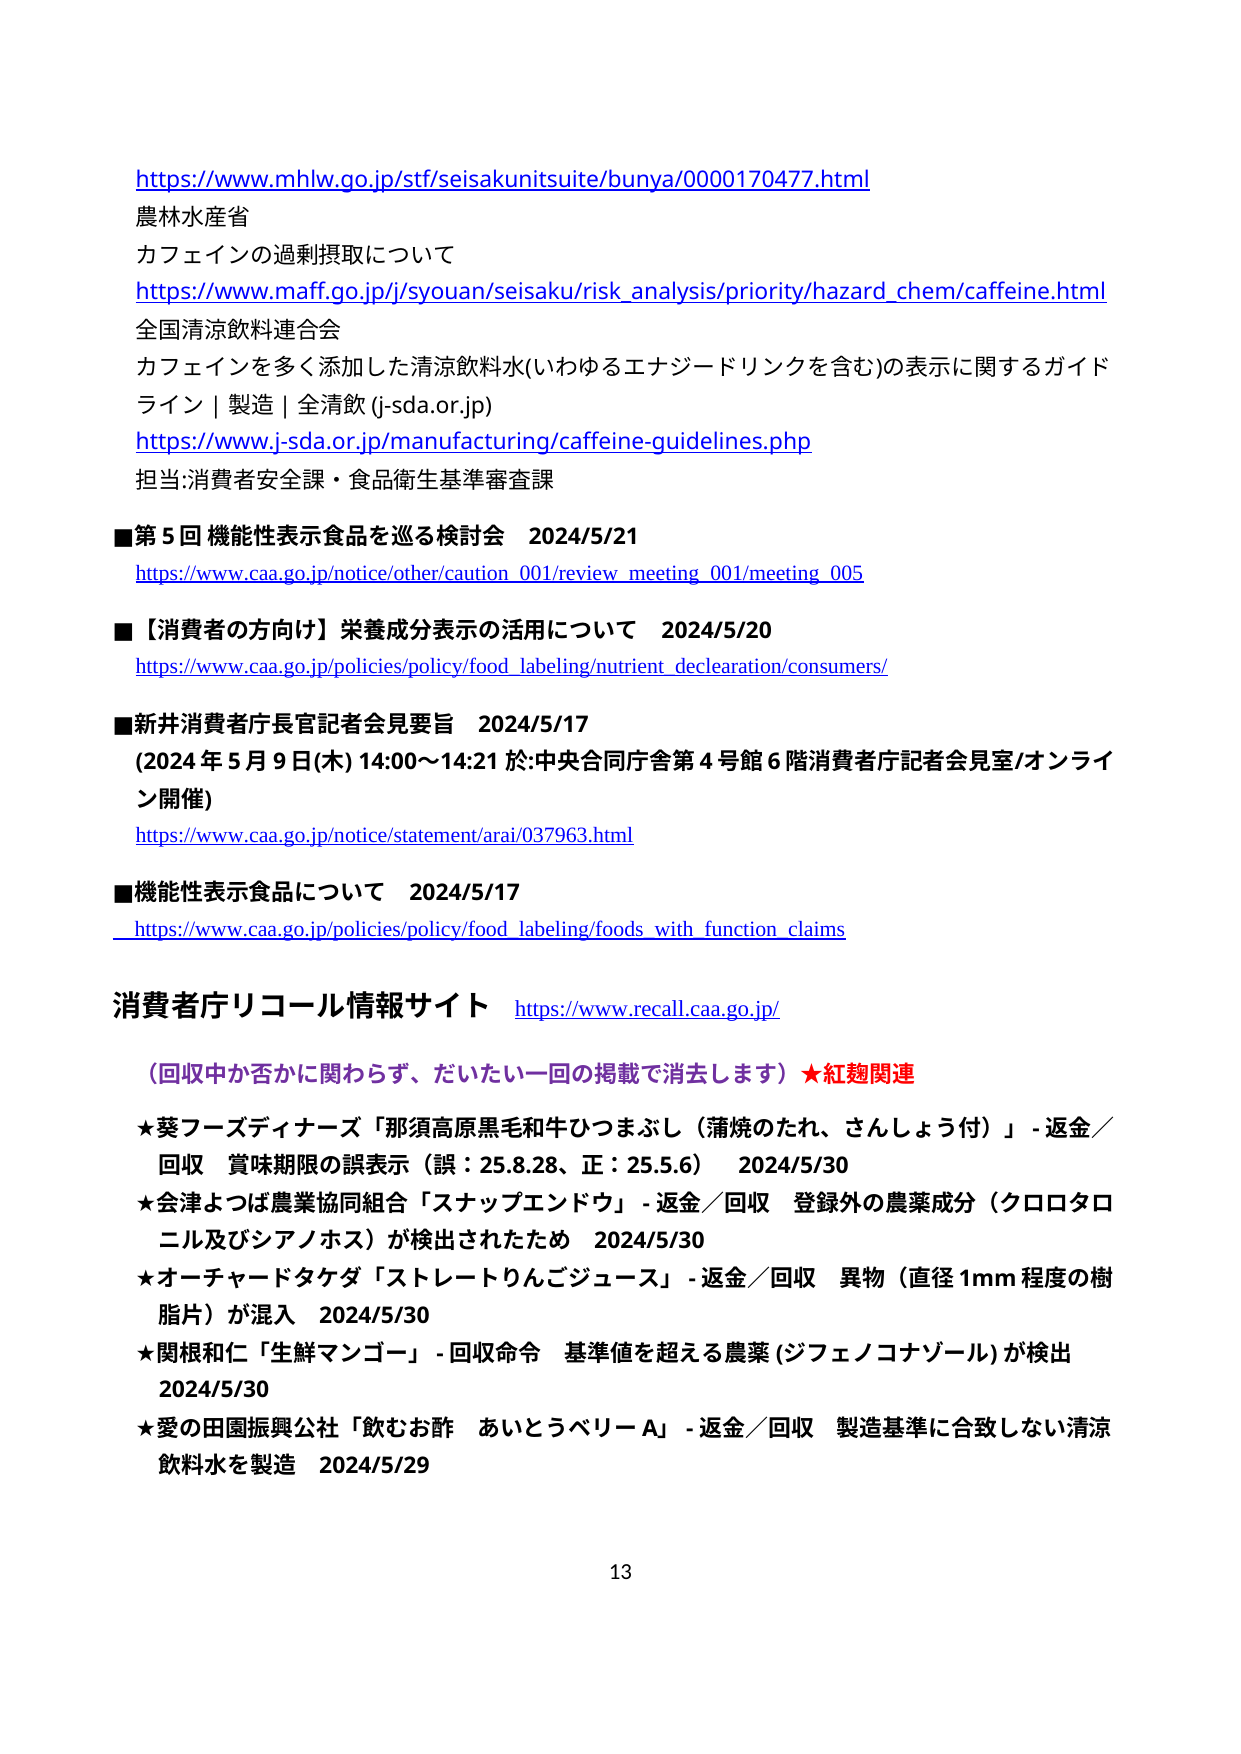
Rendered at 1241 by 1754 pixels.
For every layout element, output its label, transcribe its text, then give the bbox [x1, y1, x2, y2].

text カフェインを多く添加した清涼飲料水(いわゆるエナジードリンクを含む)の表示に関するガイドライン | 製造 | 全清飲 (j-sda.or.jp) [135, 347, 1128, 422]
text ■機能性表示食品について 2024/5/17 [112, 872, 1128, 910]
text ■【消費者の方向け】栄養成分表示の活用について 2024/5/20 [112, 610, 1128, 647]
text https://www.caa.go.jp/notice/statement/arai/037963.html [135, 816, 1128, 853]
text 全国清涼飲料連合会 [135, 310, 1128, 347]
text https://www.j-sda.or.jp/manufacturing/caffeine-guidelines.php [135, 422, 1128, 460]
text ★関根和仁「生鮮マンゴー」 - 回収命令 基準値を超える農薬 (ジフェノコナゾール) が検出 2024/5/30 [135, 1333, 1128, 1408]
text ★会津よつば農業協同組合「スナップエンドウ」 - 返金／回収 登録外の農薬成分（クロロタロニル及びシアノホス）が検出されたため 2024/5/30 [135, 1183, 1128, 1258]
text https://www.mhlw.go.jp/stf/seisakunitsuite/bunya/0000170477.html [135, 160, 1128, 197]
text ★オーチャードタケダ「ストレートりんごジュース」 - 返金／回収 異物（直径1mm程度の樹脂片）が混入 2024/5/30 [135, 1258, 1128, 1333]
text 消費者庁リコール情報サイト https://www.recall.caa.go.jp/ [112, 966, 1128, 1041]
text （回収中か否かに関わらず、だいたい一回の掲載で消去します）★紅麹関連 [112, 1053, 1128, 1091]
text https://www.caa.go.jp/notice/other/caution_001/review_meeting_001/meeting_005 [112, 553, 1128, 591]
text https://www.caa.go.jp/policies/policy/food_labeling/nutrient_declearation/consumers/ [112, 647, 1128, 685]
text ■第5回 機能性表示食品を巡る検討会 2024/5/21 [112, 516, 1128, 553]
text ★愛の田園振興公社「飲むお酢 あいとうベリーA」 - 返金／回収 製造基準に合致しない清涼飲料水を製造 2024/5/29 [135, 1408, 1128, 1483]
text カフェインの過剰摂取について [135, 235, 1128, 272]
text 担当:消費者安全課・食品衛生基準審査課 [135, 460, 1128, 497]
text https://www.maff.go.jp/j/syouan/seisaku/risk_analysis/priority/hazard_chem/caffeine.html [135, 272, 1128, 310]
text ★葵フーズディナーズ「那須高原黒毛和牛ひつまぶし（蒲焼のたれ、さんしょう付）」 - 返金／回収 賞味期限の誤表示（誤：25.8.28、正：25.5.6） 2024/5/30 [135, 1108, 1128, 1183]
text 農林水産省 [135, 197, 1128, 235]
text https://www.caa.go.jp/policies/policy/food_labeling/foods_with_function_claims [112, 910, 1128, 947]
text (2024年5月9日(木) 14:00～14:21 於:中央合同庁舎第4号館6階消費者庁記者会見室/オンライン開催) [135, 741, 1128, 816]
text ■新井消費者庁長官記者会見要旨 2024/5/17 [112, 703, 1128, 741]
